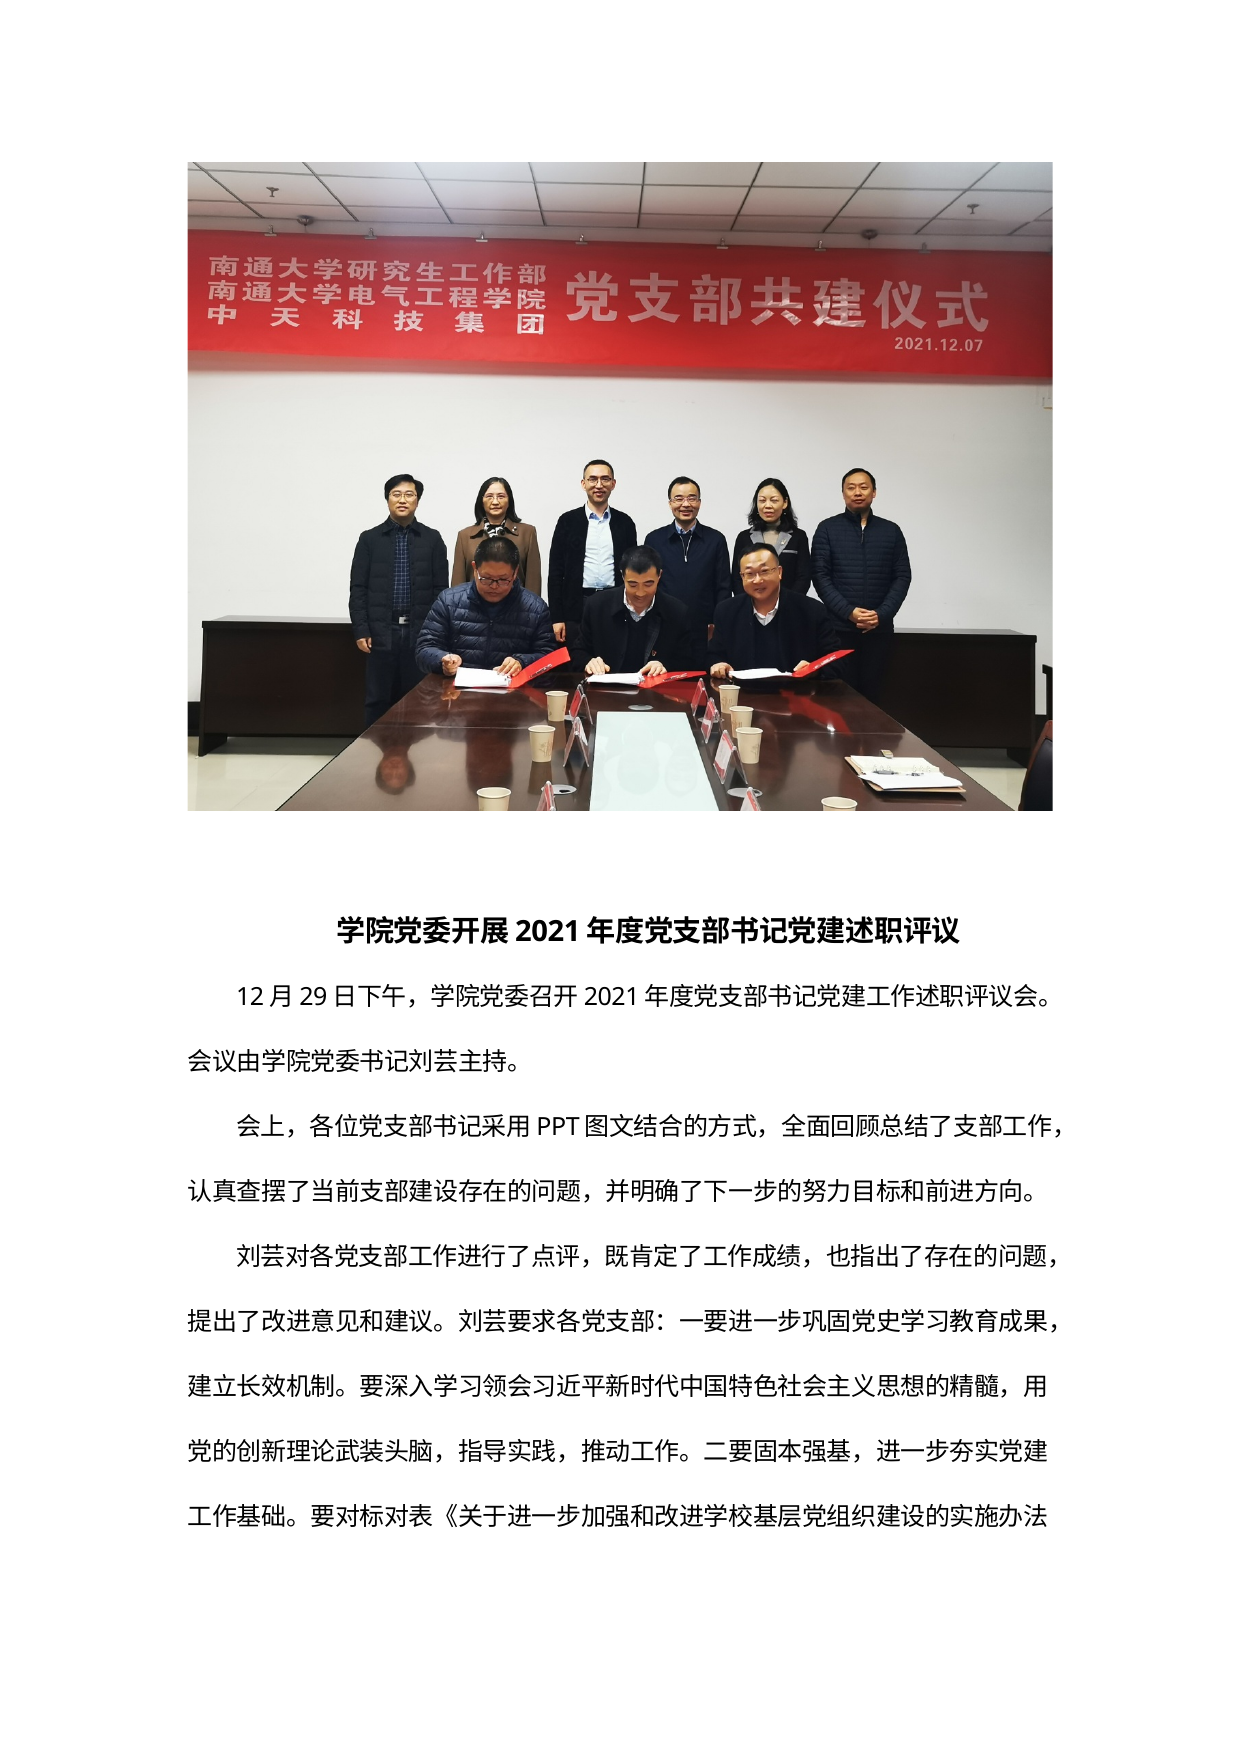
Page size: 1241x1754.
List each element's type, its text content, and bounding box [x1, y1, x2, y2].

text 12月29日下午，学院党委召开2021年度党支部书记党建工作述职评议会。会议由学院党委书记刘芸主持。 [187, 962, 1053, 1092]
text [187, 1222, 1053, 1547]
text 学院党委开展2021年度党支部书记党建述职评议 [187, 897, 1053, 962]
text 会上，各位党支部书记采用PPT图文结合的方式，全面回顾总结了支部工作，认真查摆了当前支部建设存在的问题，并明确了下一步的努力目标和前进方向。 [187, 1092, 1053, 1222]
picture [187, 162, 1053, 811]
